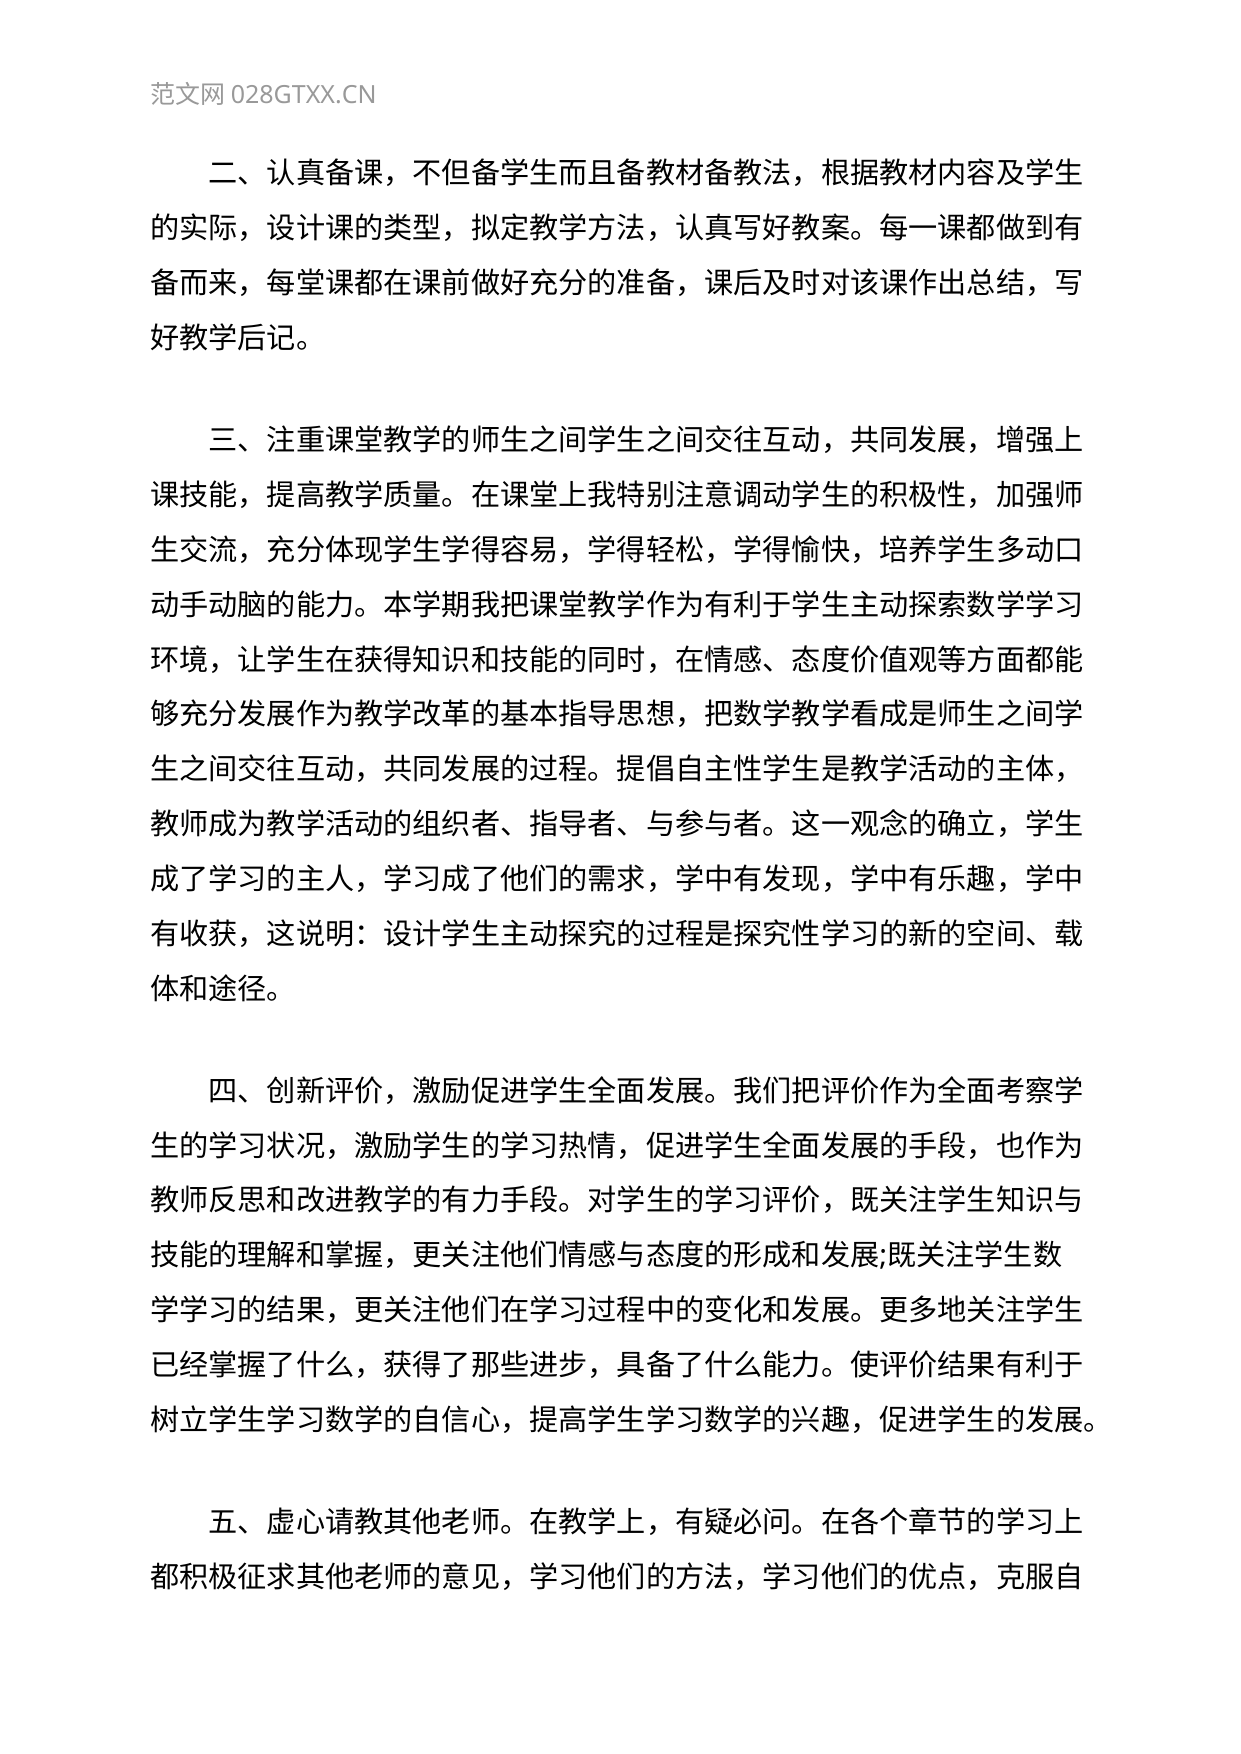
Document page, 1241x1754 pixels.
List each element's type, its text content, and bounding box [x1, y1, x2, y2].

text 四、创新评价，激励促进学生全面发展。我们把评价作为全面考察学生的学习状况，激励学生的学习热情，促进学生全面发展的手段，也作为教师反思和改进教学的有力手段。对学生的学习评价，既关注学生知识与技能的理解和掌握，更关注他们情感与态度的形成和发展;既关注学生数学学习的结果，更关注他们在学习过程中的变化和发展。更多地关注学生已经掌握了什么，获得了那些进步，具备了什么能力。使评价结果有利于树立学生学习数学的自信心，提高学生学习数学的兴趣，促进学生的发展。 [150, 1067, 1090, 1439]
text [150, 1498, 1090, 1596]
text 二、认真备课，不但备学生而且备教材备教法，根据教材内容及学生的实际，设计课的类型，拟定教学方法，认真写好教案。每一课都做到有备而来，每堂课都在课前做好充分的准备，课后及时对该课作出总结，写好教学后记。 [150, 150, 1090, 357]
text 三、注重课堂教学的师生之间学生之间交往互动，共同发展，增强上课技能，提高教学质量。在课堂上我特别注意调动学生的积极性，加强师生交流，充分体现学生学得容易，学得轻松，学得愉快，培养学生多动口动手动脑的能力。本学期我把课堂教学作为有利于学生主动探索数学学习环境，让学生在获得知识和技能的同时，在情感、态度价值观等方面都能够充分发展作为教学改革的基本指导思想，把数学教学看成是师生之间学生之间交往互动，共同发展的过程。提倡自主性学生是教学活动的主体，教师成为教学活动的组织者、指导者、与参与者。这一观念的确立，学生成了学习的主人，学习成了他们的需求，学中有发现，学中有乐趣，学中有收获，这说明：设计学生主动探究的过程是探究性学习的新的空间、载体和途径。 [150, 416, 1090, 1008]
